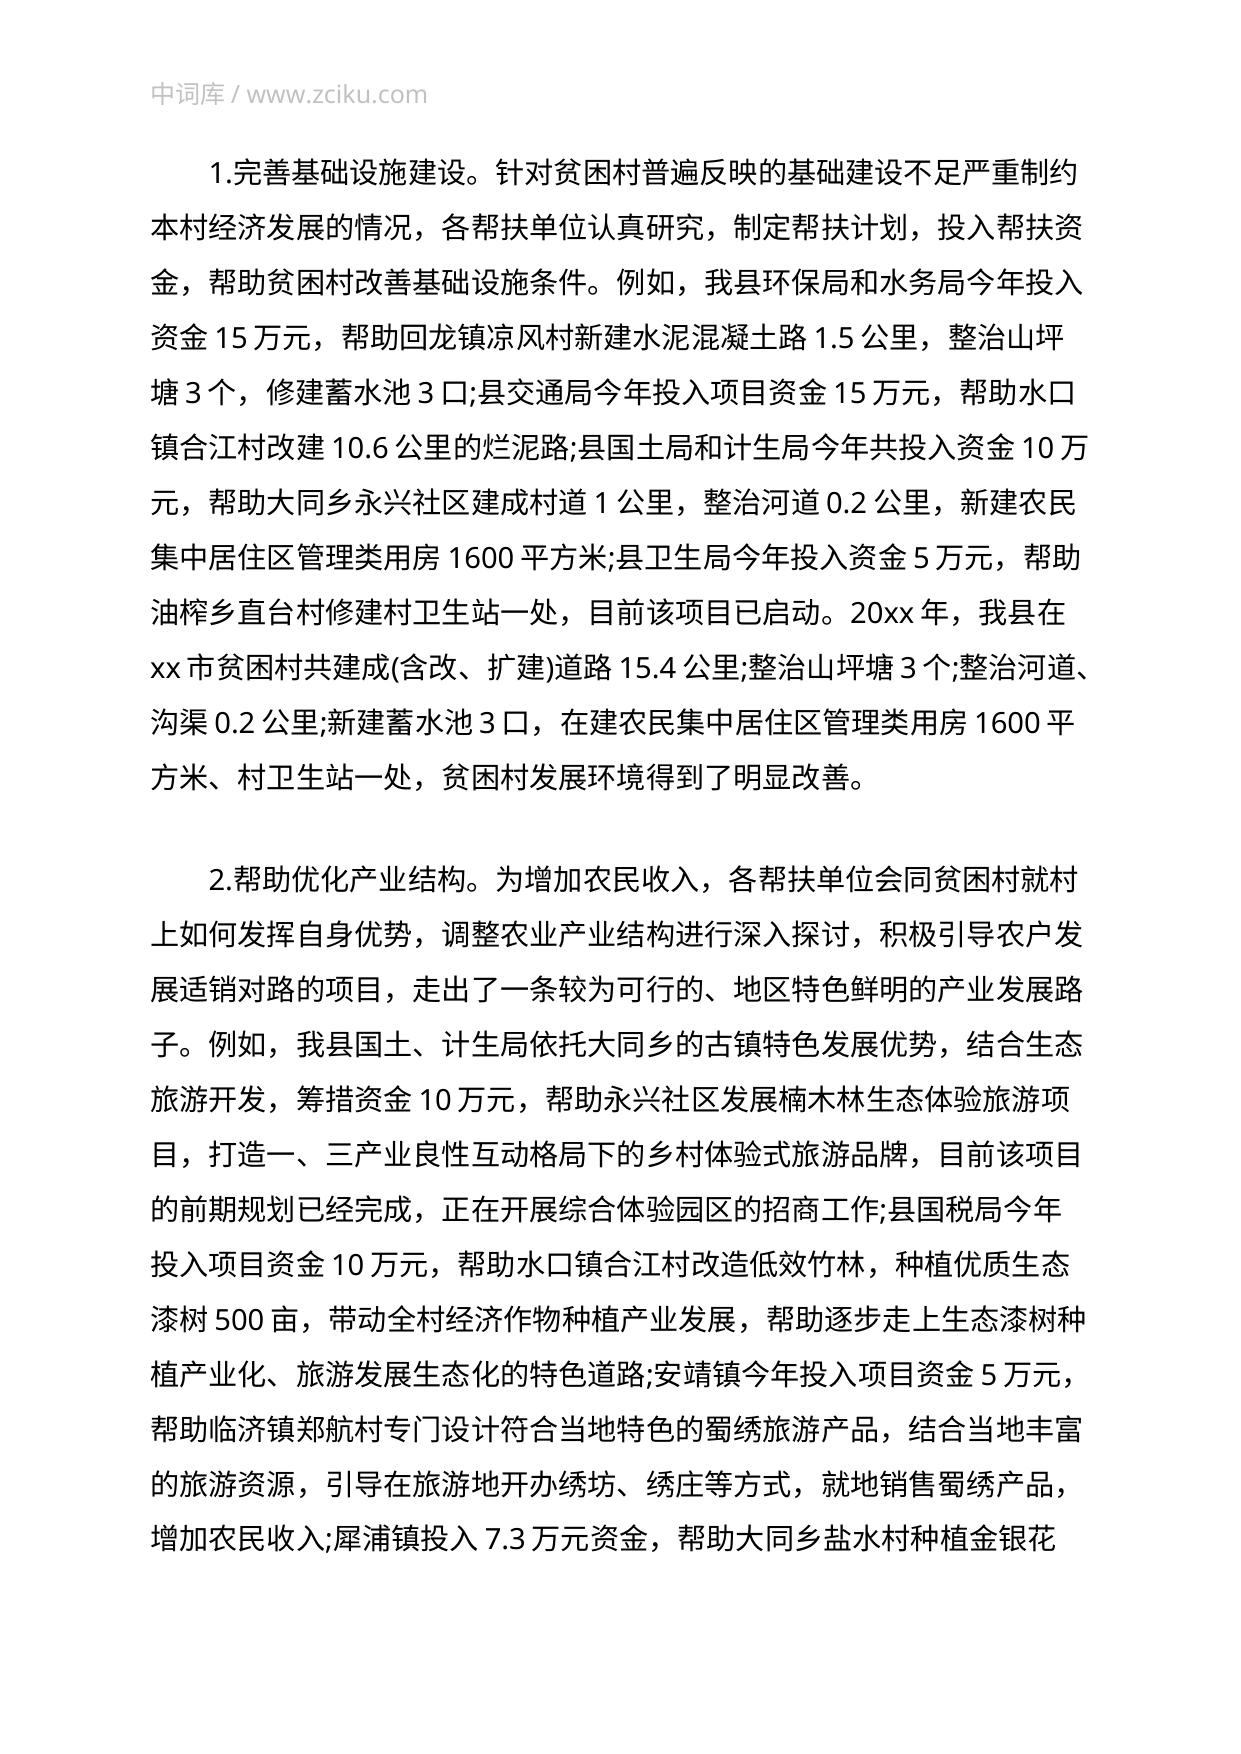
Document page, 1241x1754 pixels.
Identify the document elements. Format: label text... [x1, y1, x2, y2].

text 1.完善基础设施建设。针对贫困村普遍反映的基础建设不足严重制约本村经济发展的情况，各帮扶单位认真研究，制定帮扶计划，投入帮扶资金，帮助贫困村改善基础设施条件。例如，我县环保局和水务局今年投入资金15万元，帮助回龙镇凉风村新建水泥混凝土路1.5公里，整治山坪塘3个，修建蓄水池3口;县交通局今年投入项目资金15万元，帮助水口镇合江村改建10.6公里的烂泥路;县国土局和计生局今年共投入资金10万元，帮助大同乡永兴社区建成村道1公里，整治河道0.2公里，新建农民集中居住区管理类用房1600平方米;县卫生局今年投入资金5万元，帮助油榨乡直台村修建村卫生站一处，目前该项目已启动。20xx年，我县在xx市贫困村共建成(含改、扩建)道路15.4公里;整治山坪塘3个;整治河道、沟渠0.2公里;新建蓄水池3口，在建农民集中居住区管理类用房1600平方米、村卫生站一处，贫困村发展环境得到了明显改善。 [150, 150, 1090, 797]
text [150, 857, 1090, 1558]
